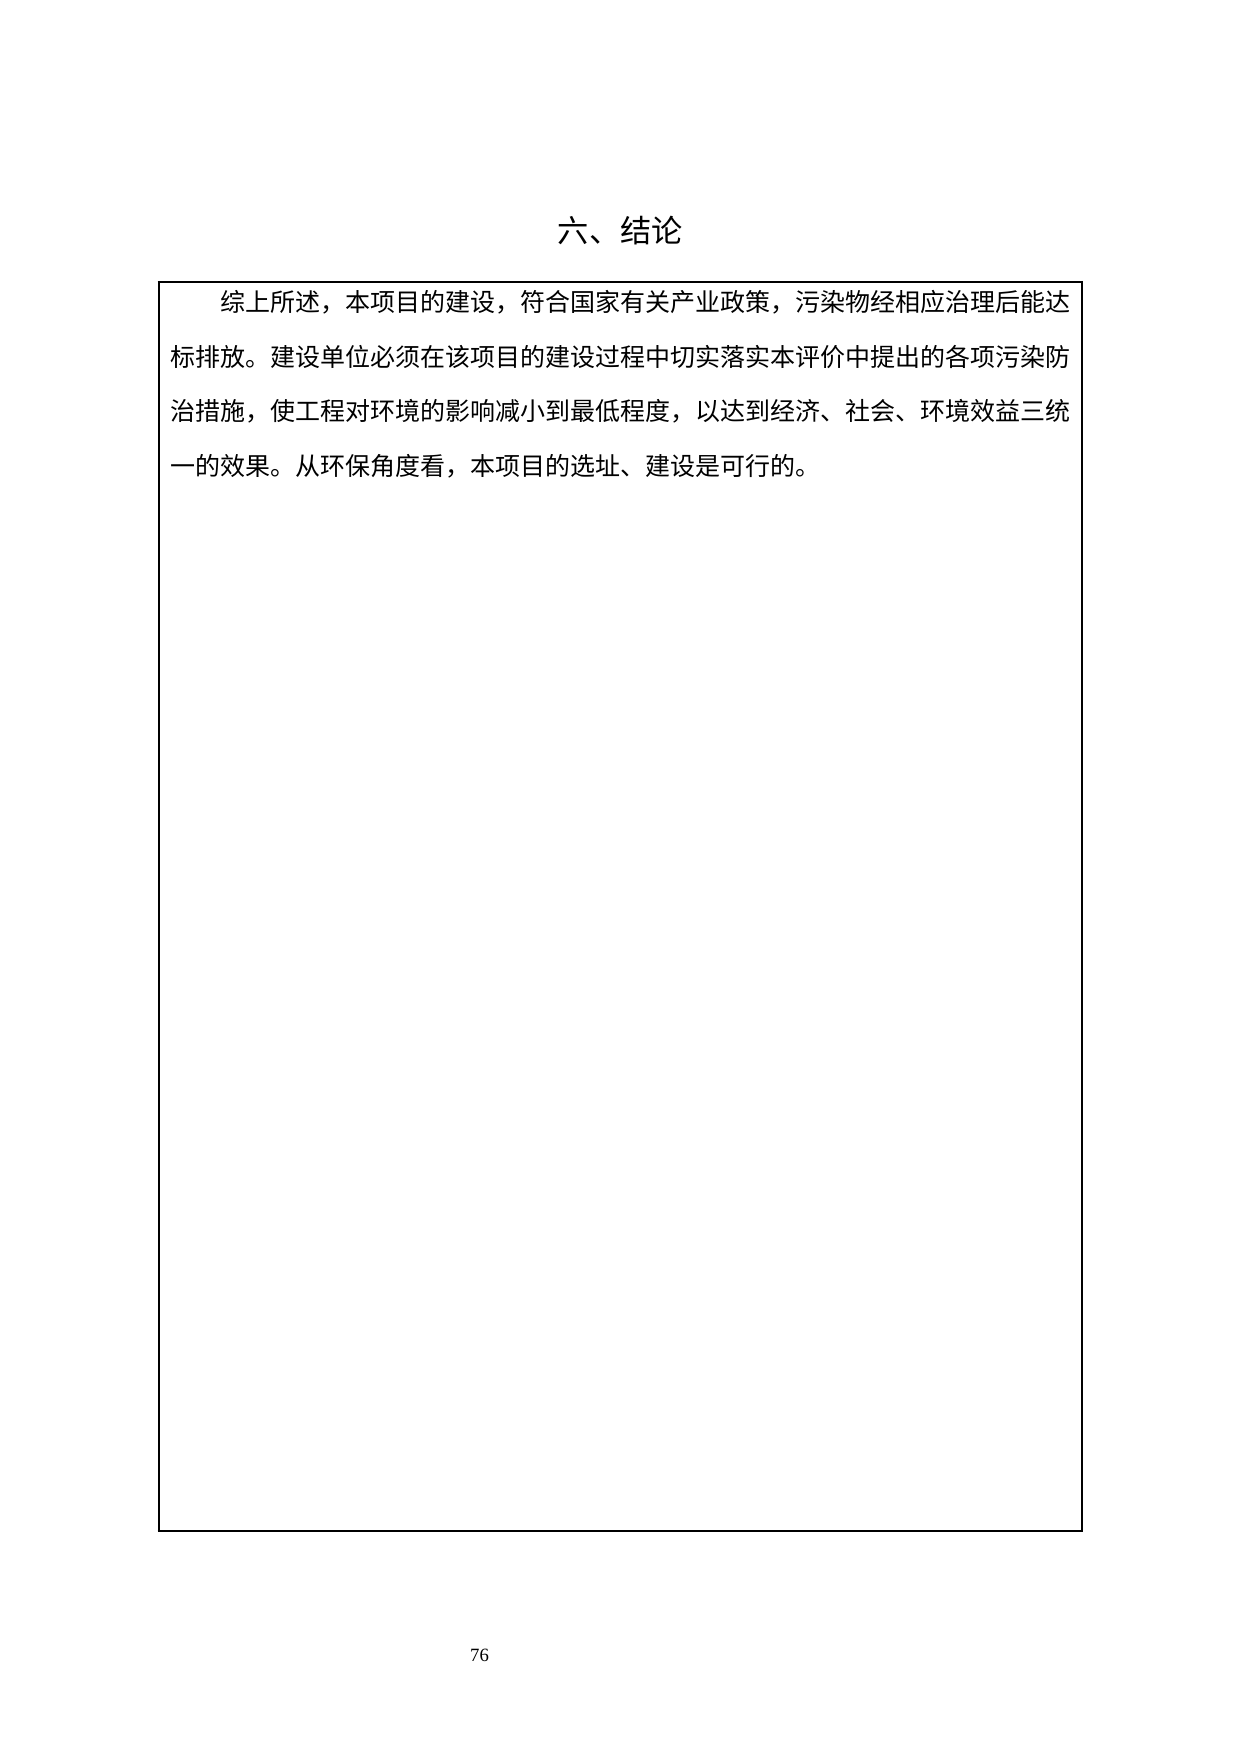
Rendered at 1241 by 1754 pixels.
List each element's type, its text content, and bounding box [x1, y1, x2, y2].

table_header 综上所述，本项目的建设，符合国家有关产业政策，污染物经相应治理后能达标排放。建设单位必须在该项目的建设过程中切实落实本评价中提出的各项污染防治措施，使工程对环境的影响减小到最低程度，以达到经济、社会、环境效益三统一的效果。从环保角度看，本项目的选址、建设是可行的。 [160, 283, 1081, 1530]
text 六、结论 [159, 206, 1081, 252]
